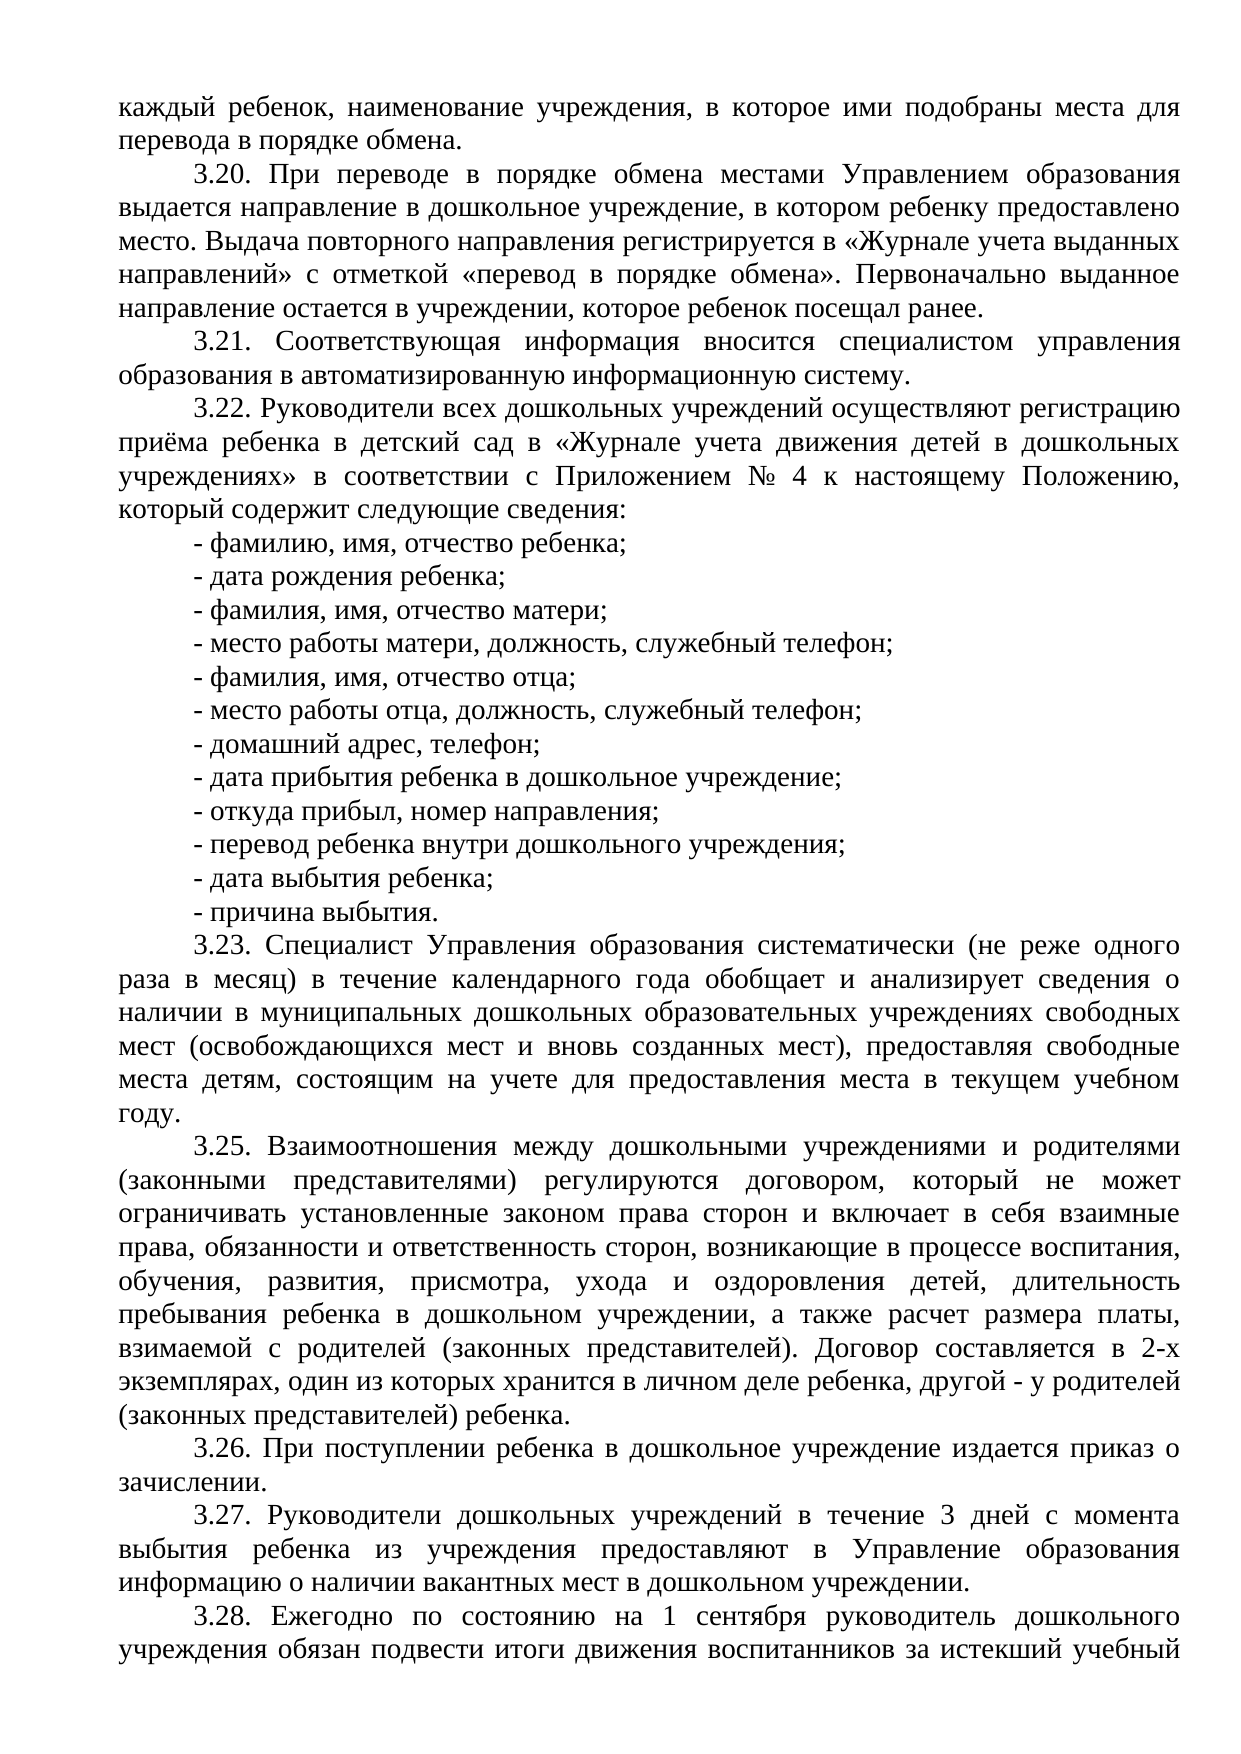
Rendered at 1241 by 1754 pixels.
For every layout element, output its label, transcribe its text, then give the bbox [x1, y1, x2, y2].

text 3.21. Соответствующая информация вносится специалистом управления образования в автоматизированную информационную систему. [118, 323, 1181, 391]
text - место работы матери, должность, служебный телефон; [118, 625, 1181, 659]
text - домашний адрес, телефон; [118, 726, 1181, 759]
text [118, 1598, 1181, 1665]
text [118, 89, 1181, 156]
text 3.22. Руководители всех дошкольных учреждений осуществляют регистрацию приёма ребенка в детский сад в «Журнале учета движения детей в дошкольных учреждениях» в соответствии с Приложением № 4 к настоящему Положению, который содержит следующие сведения: [118, 391, 1181, 525]
text - место работы отца, должность, служебный телефон; [118, 692, 1181, 726]
text 3.20. При переводе в порядке обмена местами Управлением образования выдается направление в дошкольное учреждение, в котором ребенку предоставлено место. Выдача повторного направления регистрируется в «Журнале учета выданных направлений» с отметкой «перевод в порядке обмена». Первоначально выданное направление остается в учреждении, которое ребенок посещал ранее. [118, 156, 1181, 323]
text 3.25. Взаимоотношения между дошкольными учреждениями и родителями (законными представителями) регулируются договором, который не может ограничивать установленные законом права сторон и включает в себя взаимные права, обязанности и ответственность сторон, возникающие в процессе воспитания, обучения, развития, присмотра, ухода и оздоровления детей, длительность пребывания ребенка в дошкольном учреждении, а также расчет размера платы, взимаемой с родителей (законных представителей). Договор составляется в 2-х экземплярах, один из которых хранится в личном деле ребенка, другой - у родителей (законных представителей) ребенка. [118, 1128, 1181, 1430]
text - фамилия, имя, отчество матери; [118, 592, 1181, 625]
text 3.26. При поступлении ребенка в дошкольное учреждение издается приказ о зачислении. [118, 1430, 1181, 1497]
text - откуда прибыл, номер направления; [118, 793, 1181, 827]
text 3.23. Специалист Управления образования систематически (не реже одного раза в месяц) в течение календарного года обобщает и анализирует сведения о наличии в муниципальных дошкольных образовательных учреждениях свободных мест (освобождающихся мест и вновь созданных мест), предоставляя свободные места детям, состоящим на учете для предоставления места в текущем учебном году. [118, 927, 1181, 1128]
text - фамилия, имя, отчество отца; [118, 659, 1181, 692]
text 3.27. Руководители дошкольных учреждений в течение 3 дней с момента выбытия ребенка из учреждения предоставляют в Управление образования информацию о наличии вакантных мест в дошкольном учреждении. [118, 1497, 1181, 1598]
text - дата выбытия ребенка; [118, 860, 1181, 894]
text - причина выбытия. [118, 894, 1181, 927]
text - дата рождения ребенка; [118, 558, 1181, 592]
text - фамилию, имя, отчество ребенка; [118, 525, 1181, 558]
text - перевод ребенка внутри дошкольного учреждения; [118, 827, 1181, 860]
text - дата прибытия ребенка в дошкольное учреждение; [118, 759, 1181, 793]
